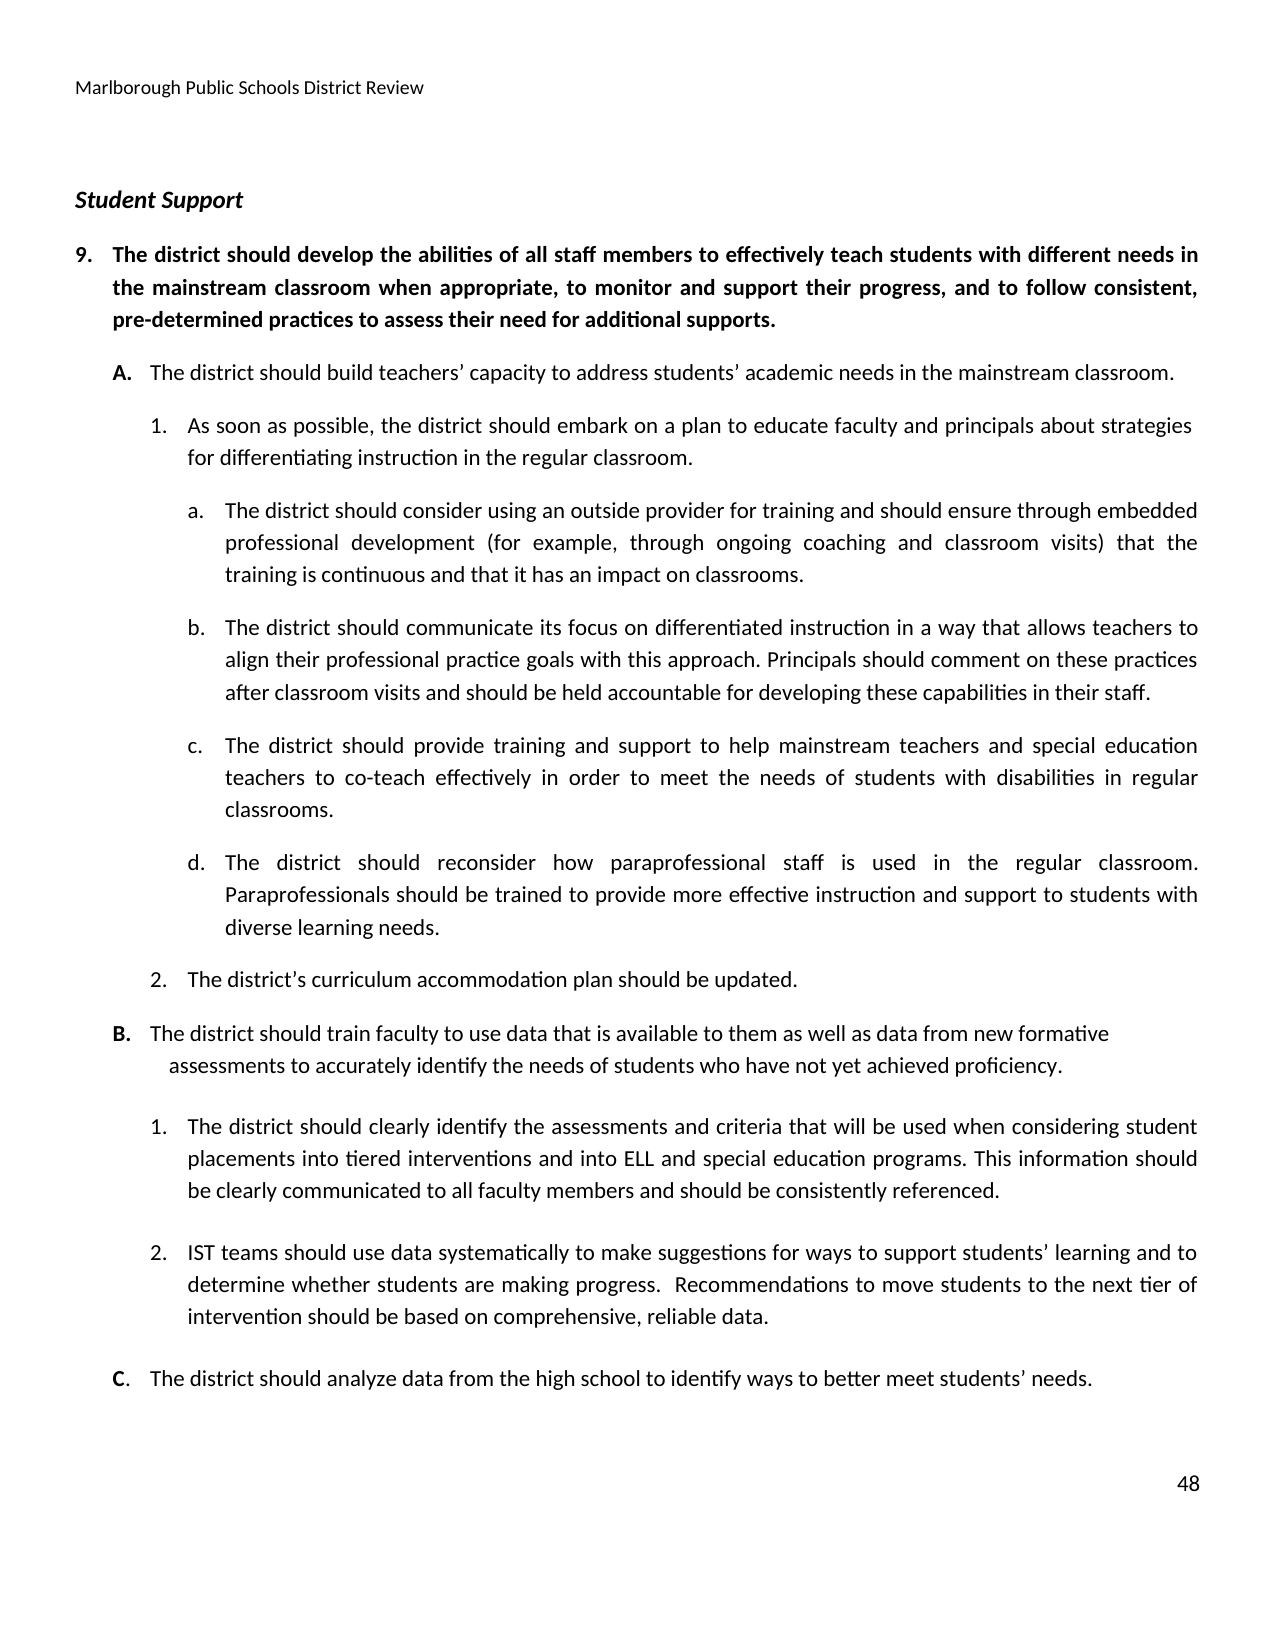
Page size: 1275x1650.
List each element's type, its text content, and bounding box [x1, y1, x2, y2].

text a. The district should consider using an outside provider for training and should ensure through embedded professional development (for example, through ongoing coaching and classroom visits) that the training is continuous and that it has an impact on classrooms. [75, 496, 1200, 588]
text b. The district should communicate its focus on differentiated instruction in a way that allows teachers to align their professional practice goals with this approach. Principals should comment on these practices after classroom visits and should be held accountable for developing these capabilities in their staff. [75, 613, 1200, 706]
text 1. The district should clearly identify the assessments and criteria that will be used when considering student placements into tiered interventions and into ELL and special education programs. This information should be clearly communicated to all faculty members and should be consistently referenced. [75, 1112, 1200, 1204]
text C. The district should analyze data from the high school to identify ways to better meet students’ needs. [75, 1364, 1200, 1392]
text 9. The district should develop the abilities of all staff members to effectively teach students with different needs in the mainstream classroom when appropriate, to monitor and support their progress, and to follow consistent, pre-determined practices to assess their need for additional supports. [75, 240, 1200, 333]
list 2. The district’s curriculum accommodation plan should be updated. [75, 966, 1200, 994]
text Student Support [75, 184, 1200, 215]
text d. The district should reconsider how paraprofessional staff is used in the regular classroom. Paraprofessionals should be trained to provide more effective instruction and support to students with diverse learning needs. [75, 848, 1200, 941]
list B. The district should train faculty to use data that is available to them as well as data from new formative assessments to accurately identify the needs of students who have not yet achieved proficiency. [112, 1019, 1200, 1079]
text A. The district should build teachers’ capacity to address students’ academic needs in the mainstream classroom. [75, 358, 1200, 386]
text 1. As soon as possible, the district should embark on a plan to educate faculty and principals about strategies for differentiating instruction in the regular classroom. [75, 411, 1200, 471]
text 2. IST teams should use data systematically to make suggestions for ways to support students’ learning and to determine whether students are making progress. Recommendations to move students to the next tier of intervention should be based on comprehensive, reliable data. [75, 1238, 1200, 1330]
text c. The district should provide training and support to help mainstream teachers and special education teachers to co-teach effectively in order to meet the needs of students with disabilities in regular classrooms. [75, 731, 1200, 823]
